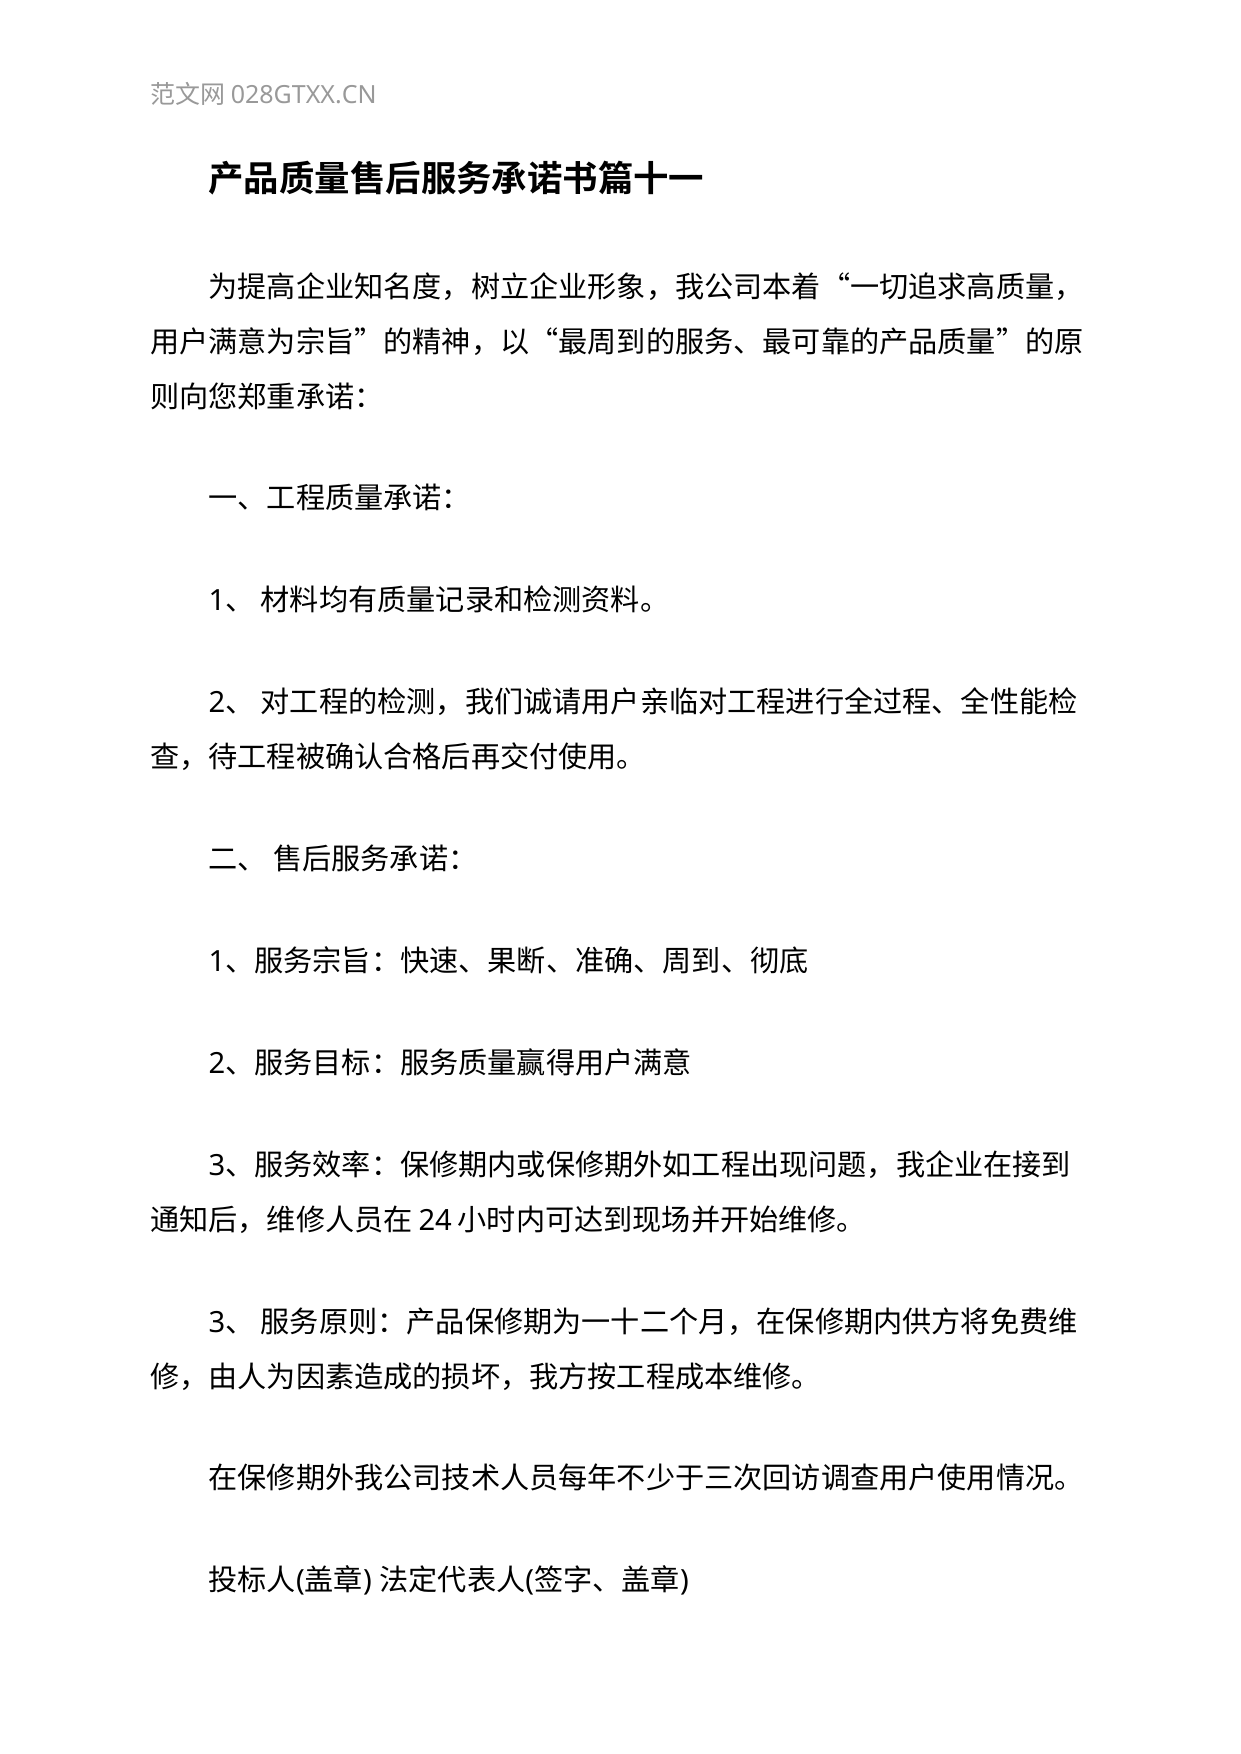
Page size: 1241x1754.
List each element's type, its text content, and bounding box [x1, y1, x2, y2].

text 3、 服务原则：产品保修期为一十二个月，在保修期内供方将免费维修，由人为因素造成的损坏，我方按工程成本维修。 [150, 1298, 1090, 1396]
text 二、 售后服务承诺： [150, 836, 1090, 878]
text 在保修期外我公司技术人员每年不少于三次回访调查用户使用情况。 [150, 1455, 1090, 1497]
text 1、 材料均有质量记录和检测资料。 [150, 577, 1090, 619]
text 1、服务宗旨：快速、果断、准确、周到、彻底 [150, 937, 1090, 980]
text 投标人(盖章) 法定代表人(签字、盖章) [150, 1557, 1090, 1599]
text 一、工程质量承诺： [150, 475, 1090, 517]
text 3、服务效率：保修期内或保修期外如工程出现问题，我企业在接到通知后，维修人员在24小时内可达到现场并开始维修。 [150, 1141, 1090, 1239]
text 2、服务目标：服务质量赢得用户满意 [150, 1039, 1090, 1082]
text 为提高企业知名度，树立企业形象，我公司本着“一切追求高质量，用户满意为宗旨”的精神，以“最周到的服务、最可靠的产品质量”的原则向您郑重承诺： [150, 263, 1090, 416]
text 2、 对工程的检测，我们诚请用户亲临对工程进行全过程、全性能检查，待工程被确认合格后再交付使用。 [150, 679, 1090, 776]
text 产品质量售后服务承诺书篇十一 [150, 150, 1090, 201]
